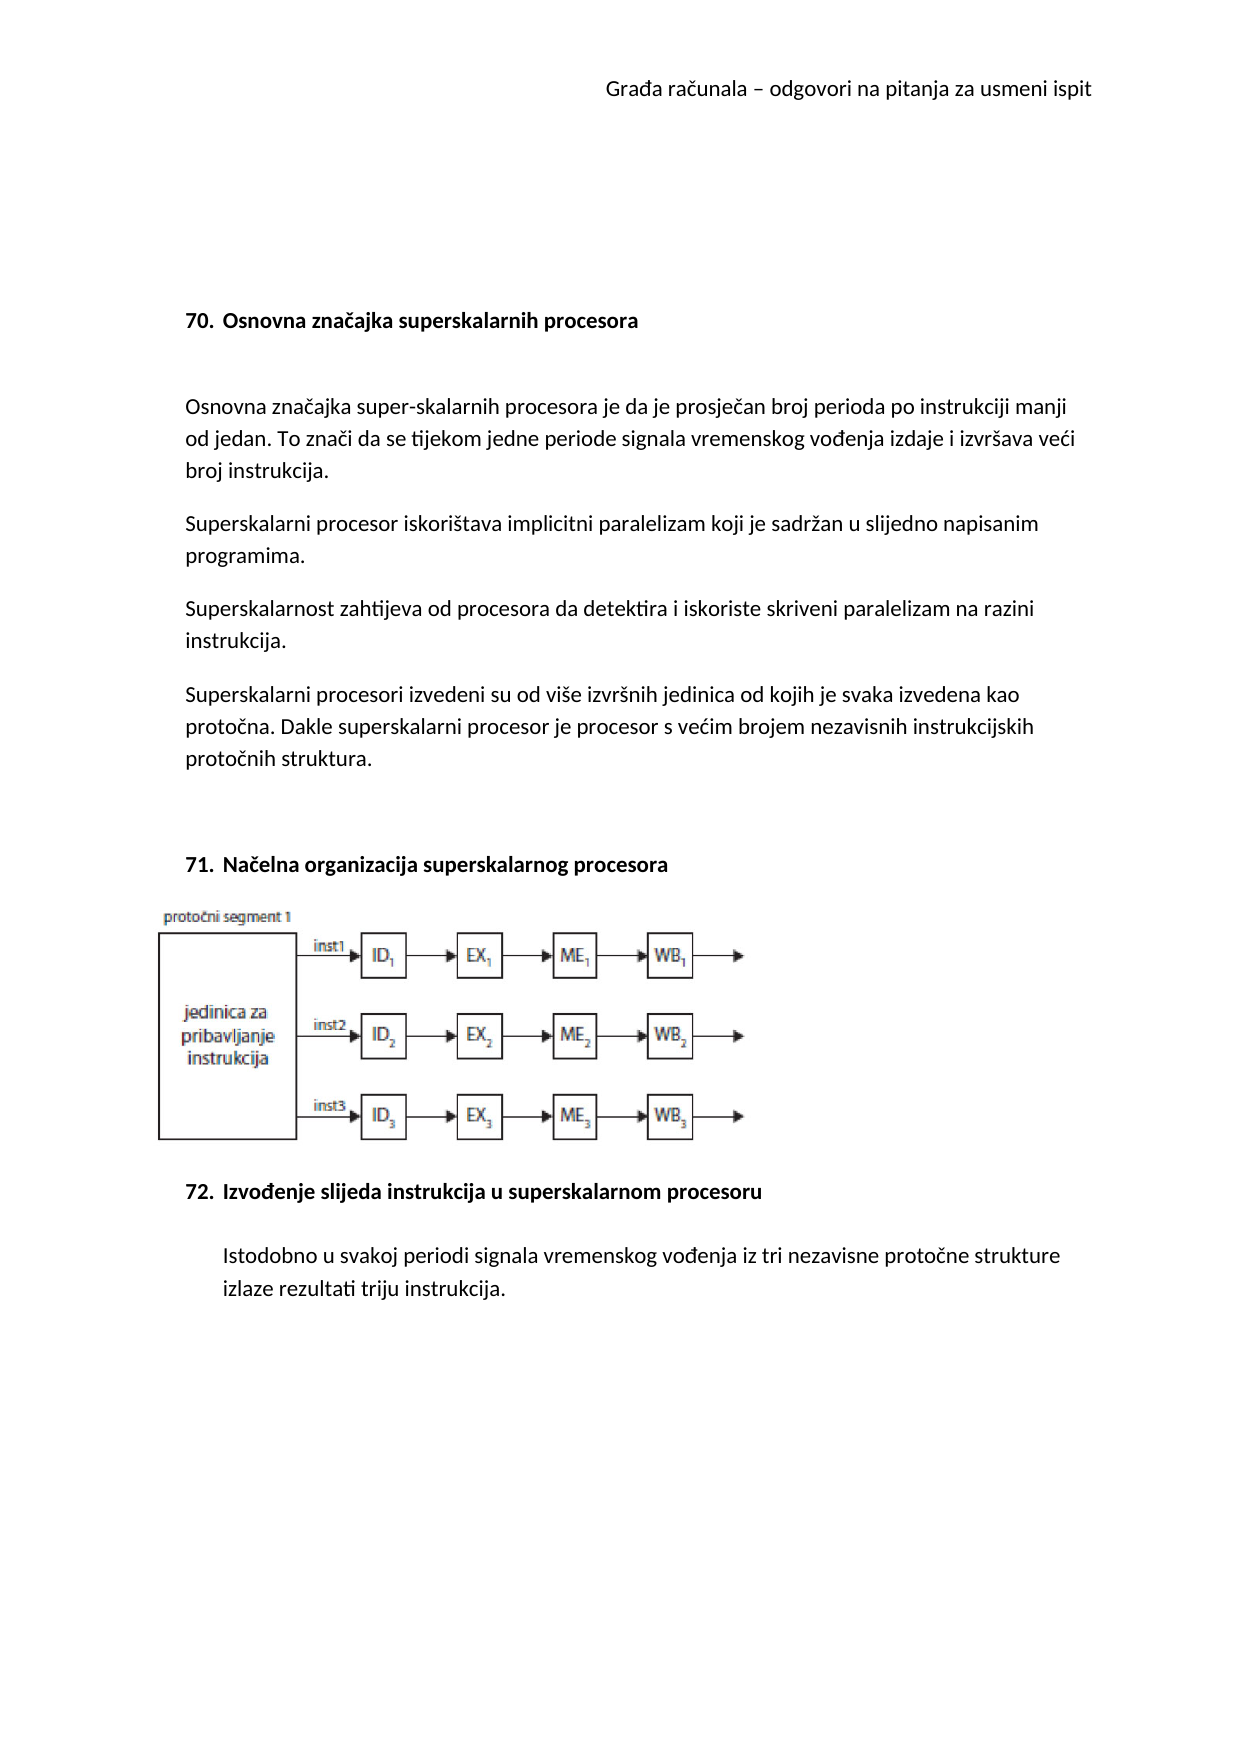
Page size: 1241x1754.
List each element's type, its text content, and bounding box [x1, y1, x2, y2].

list Osnovna značajka superskalarnih procesora [185, 307, 1093, 335]
text Superskalarni procesor iskorištava implicitni paralelizam koji je sadržan u slijedno napisanim programima. [185, 509, 1093, 569]
list Istodobno u svakoj periodi signala vremenskog vođenja iz tri nezavisne protočne strukture izlaze rezultati triju instrukcija. [223, 1242, 1093, 1302]
text Superskalarni procesori izvedeni su od više izvršnih jedinica od kojih je svaka izvedena kao protočna. Dakle superskalarni procesor je procesor s većim brojem nezavisnih instrukcijskih protočnih struktura. [185, 680, 1093, 772]
text Osnovna značajka super-skalarnih procesora je da je prosječan broj perioda po instrukciji manji od jedan. To znači da se tijekom jedne periode signala vremenskog vođenja izdaje i izvršava veći broj instrukcija. [185, 392, 1093, 484]
list Načelna organizacija superskalarnog procesora [185, 850, 1093, 878]
picture [147, 903, 762, 1153]
list Izvođenje slijeda instrukcija u superskalarnom procesoru [185, 1177, 1093, 1205]
text Superskalarnost zahtijeva od procesora da detektira i iskoriste skriveni paralelizam na razini instrukcija. [185, 594, 1093, 655]
